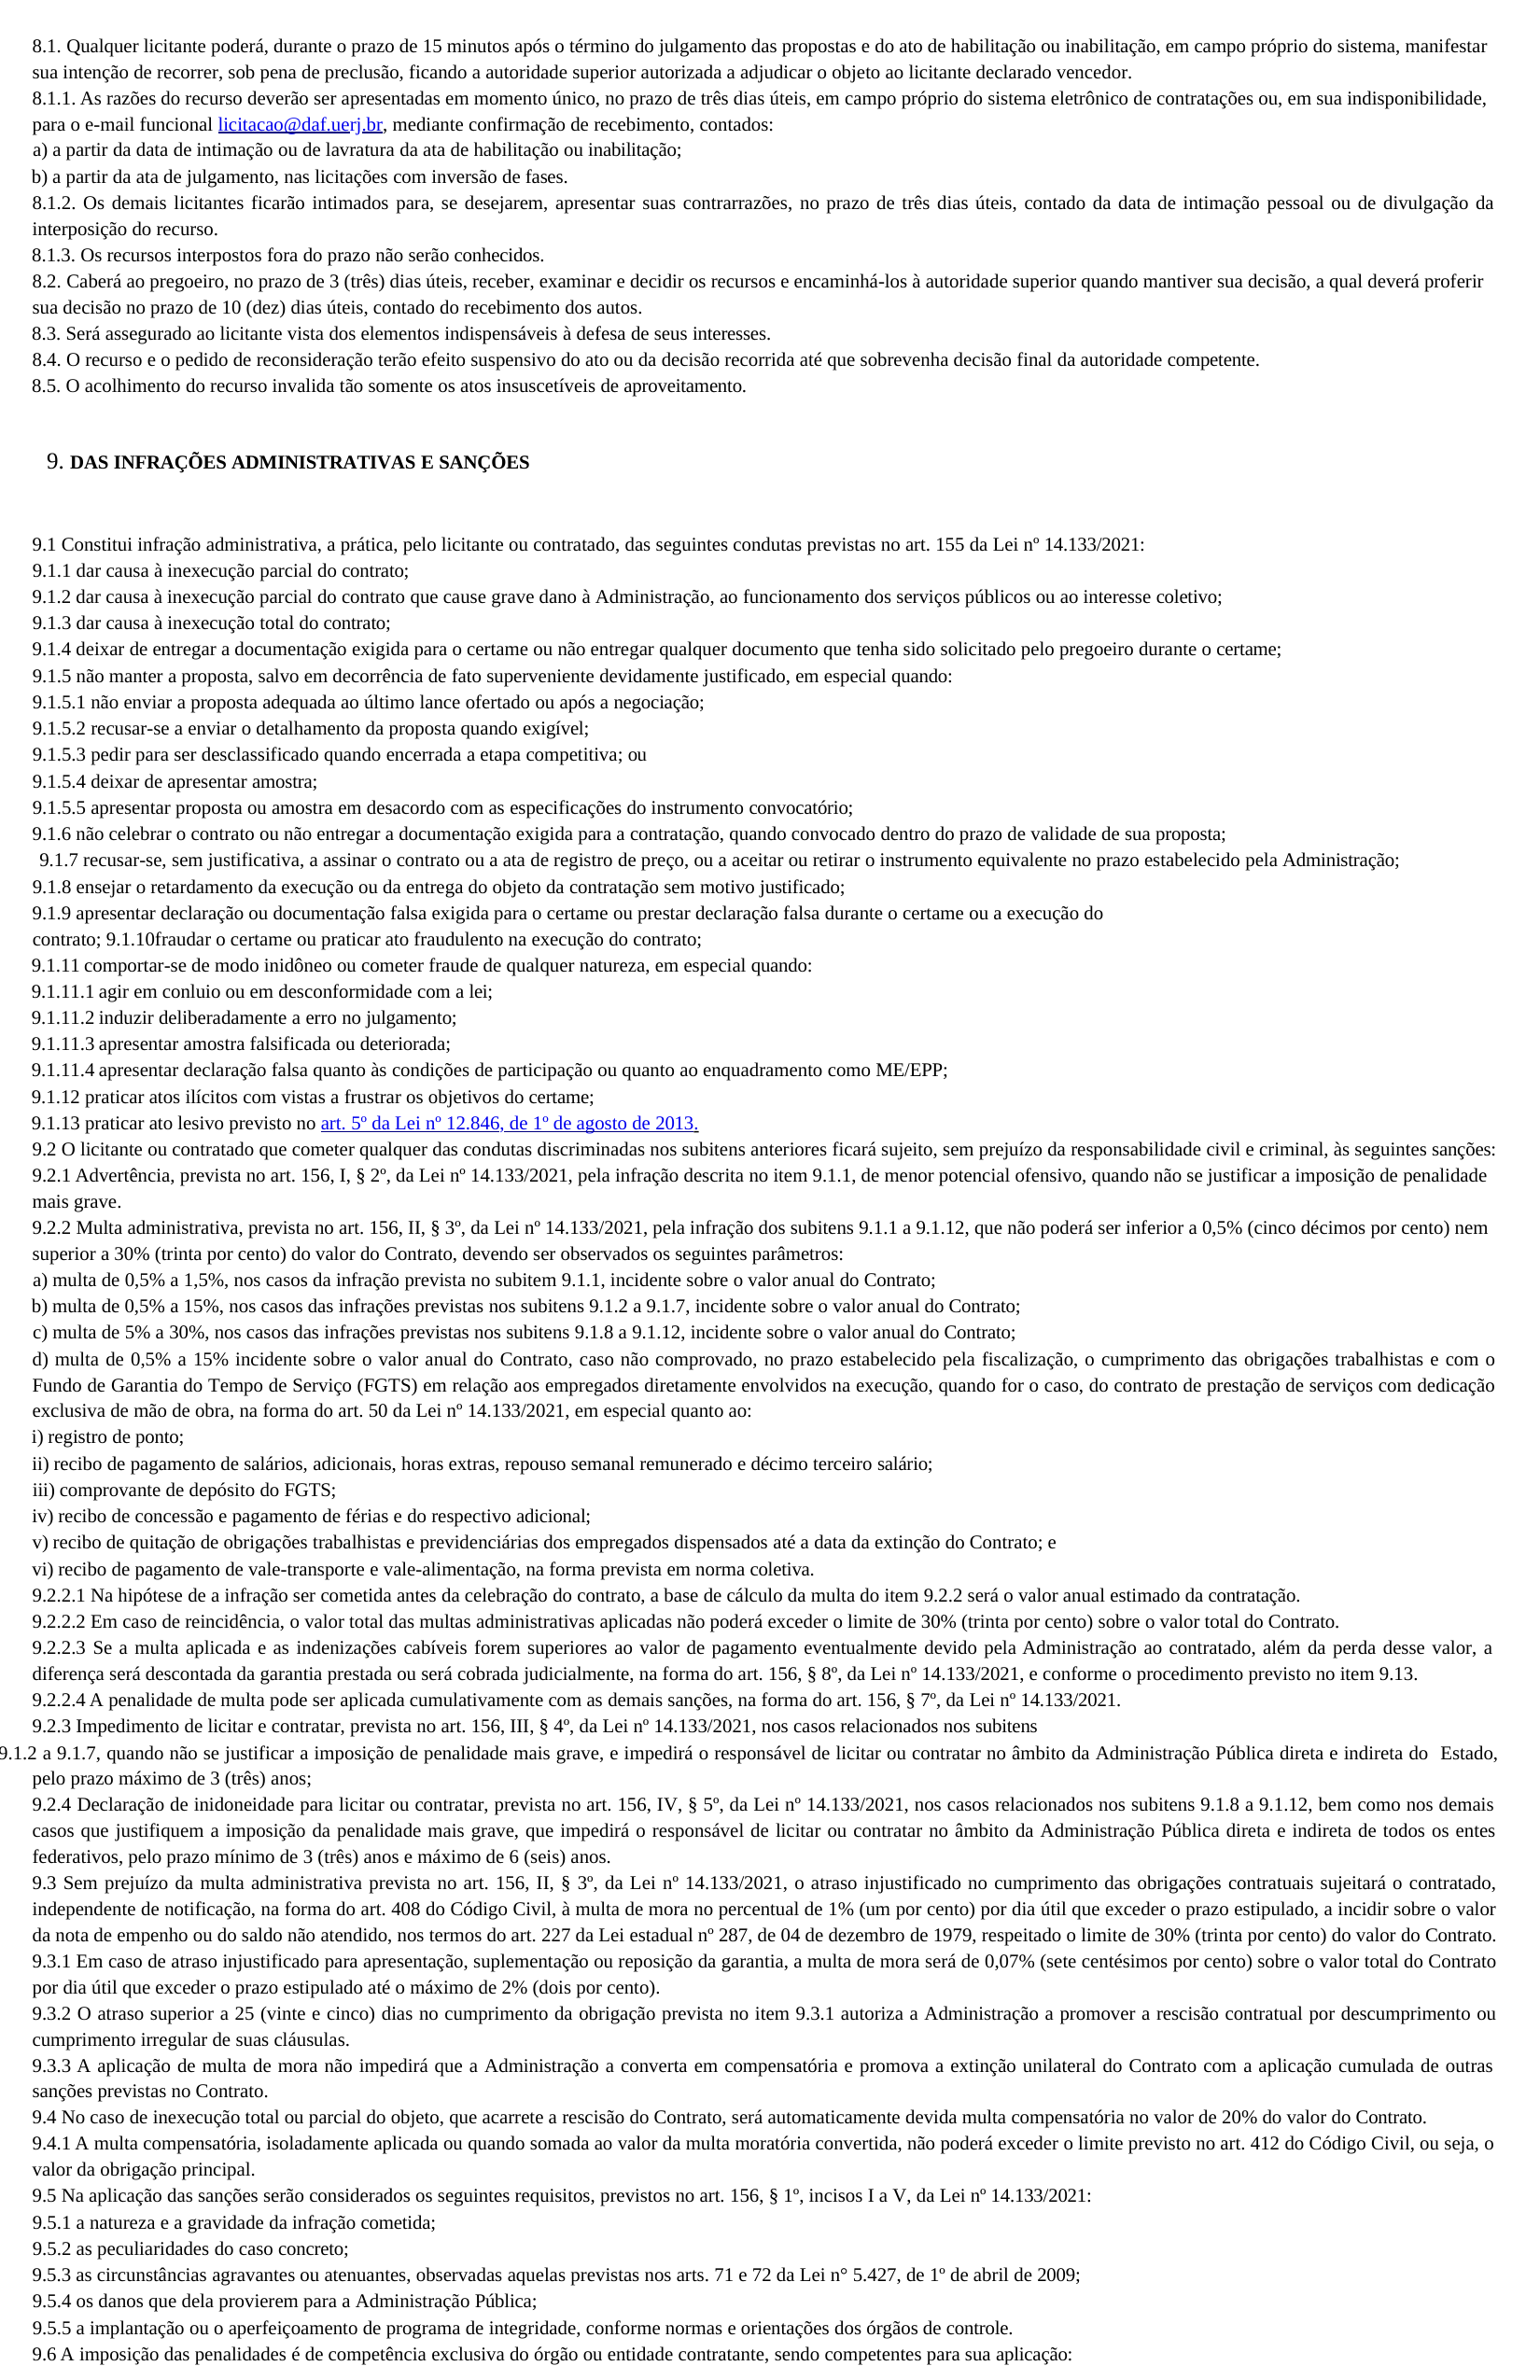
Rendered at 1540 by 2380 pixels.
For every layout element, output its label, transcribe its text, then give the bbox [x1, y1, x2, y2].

list registro de ponto; [32, 1425, 1540, 1448]
list recusar-se a enviar o detalhamento da proposta quando exigível; [32, 717, 1540, 739]
list O recurso e o pedido de reconsideração terão efeito suspensivo do ato ou da decisão recorrida até que sobrevenha decisão final da autoridade competente. [32, 348, 1540, 371]
list praticar atos ilícitos com vistas a frustrar os objetivos do certame; [31, 1085, 1540, 1108]
list pedir para ser desclassificado quando encerrada a etapa competitiva; ou [32, 743, 1540, 765]
list apresentar proposta ou amostra em desacordo com as especificações do instrumento convocatório; [32, 796, 1540, 819]
list Na aplicação das sanções serão considerados os seguintes requisitos, previstos no art. 156, § 1º, incisos I a V, da Lei nº 14.133/2021: [32, 2184, 1540, 2206]
list multa de 0,5% a 15% incidente sobre o valor anual do Contrato, caso não comprovado, no prazo estabelecido pela fiscalização, o cumprimento das obrigações trabalhistas e com o Fundo de Garantia do Tempo de Serviço (FGTS) em relação aos empregados diretamente envolvidos na execução, quando for o caso, do contrato de prestação de serviços com dedicação exclusiva de mão de obra, na forma do art. 50 da Lei nº 14.133/2021, em especial quanto ao: [32, 1348, 1498, 1421]
list A aplicação de multa de mora não impedirá que a Administração a converta em compensatória e promova a extinção unilateral do Contrato com a aplicação cumulada de outras sanções previstas no Contrato. [32, 2053, 1495, 2102]
list dar causa à inexecução total do contrato; [32, 611, 1540, 634]
list não celebrar o contrato ou não entregar a documentação exigida para a contratação, quando convocado dentro do prazo de validade de sua proposta; [32, 822, 1540, 845]
list as circunstâncias agravantes ou atenuantes, observadas aquelas previstas nos arts. 71 e 72 da Lei n° 5.427, de 1º de abril de 2009; [32, 2263, 1540, 2286]
list multa de 0,5% a 1,5%, nos casos da infração prevista no subitem 9.1.1, incidente sobre o valor anual do Contrato; [33, 1268, 1540, 1291]
list O licitante ou contratado que cometer qualquer das condutas discriminadas nos subitens anteriores ficará sujeito, sem prejuízo da responsabilidade civil e criminal, às seguintes sanções: [32, 1138, 1540, 1160]
list a partir da data de intimação ou de lavratura da ata de habilitação ou inabilitação; [33, 138, 1540, 161]
list agir em conluio ou em desconformidade com a lei; [31, 980, 1540, 1002]
list dar causa à inexecução parcial do contrato; [32, 559, 1540, 581]
list Se a multa aplicada e as indenizações cabíveis forem superiores ao valor de pagamento eventualmente devido pela Administração ao contratado, além da perda desse valor, a diferença será descontada da garantia prestada ou será cobrada judicialmente, na forma do art. 156, § 8º, da Lei nº 14.133/2021, e conforme o procedimento previsto no item 9.13. [32, 1636, 1498, 1685]
list recusar-se, sem justificativa, a assinar o contrato ou a ata de registro de preço, ou a aceitar ou retirar o instrumento equivalente no prazo estabelecido pela Administração; [39, 848, 1540, 871]
list induzir deliberadamente a erro no julgamento; [31, 1006, 1540, 1029]
list deixar de entregar a documentação exigida para o certame ou não entregar qualquer documento que tenha sido solicitado pelo pregoeiro durante o certame; [32, 637, 1540, 660]
list as peculiaridades do caso concreto; [32, 2237, 1540, 2260]
list Caberá ao pregoeiro, no prazo de 3 (três) dias úteis, receber, examinar e decidir os recursos e encaminhá-los à autoridade superior quando mantiver sua decisão, a qual deverá proferir sua decisão no prazo de 10 (dez) dias úteis, contado do recebimento dos autos. [32, 270, 1498, 318]
list A multa compensatória, isoladamente aplicada ou quando somada ao valor da multa moratória convertida, não poderá exceder o limite previsto no art. 412 do Código Civil, ou seja, o valor da obrigação principal. [32, 2132, 1496, 2180]
list os danos que dela provierem para a Administração Pública; [32, 2289, 1540, 2312]
list A penalidade de multa pode ser aplicada cumulativamente com as demais sanções, na forma do art. 156, § 7º, da Lei nº 14.133/2021. [32, 1688, 1540, 1711]
list apresentar declaração falsa quanto às condições de participação ou quanto ao enquadramento como ME/EPP; [31, 1058, 1540, 1081]
list A imposição das penalidades é de competência exclusiva do órgão ou entidade contratante, sendo competentes para sua aplicação: [32, 2343, 1540, 2365]
list Declaração de inidoneidade para licitar ou contratar, prevista no art. 156, IV, § 5º, da Lei nº 14.133/2021, nos casos relacionados nos subitens 9.1.8 a 9.1.12, bem como nos demais casos que justifiquem a imposição da penalidade mais grave, que impedirá o responsável de licitar ou contratar no âmbito da Administração Pública direta e indireta de todos os entes federativos, pelo prazo mínimo de 3 (três) anos e máximo de 6 (seis) anos. [32, 1793, 1498, 1868]
list multa de 0,5% a 15%, nos casos das infrações previstas nos subitens 9.1.2 a 9.1.7, incidente sobre o valor anual do Contrato; [32, 1295, 1540, 1317]
list Em caso de atraso injustificado para apresentação, suplementação ou reposição da garantia, a multa de mora será de 0,07% (sete centésimos por cento) sobre o valor total do Contrato por dia útil que exceder o prazo estipulado até o máximo de 2% (dois por cento). [32, 1950, 1498, 1998]
list não enviar a proposta adequada ao último lance ofertado ou após a negociação; [32, 691, 1540, 713]
list apresentar declaração ou documentação falsa exigida para o certame ou prestar declaração falsa durante o certame ou a execução do contrato; 9.1.10fraudar o certame ou praticar ato fraudulento na execução do contrato; [32, 902, 1177, 950]
list Impedimento de licitar e contratar, prevista no art. 156, III, § 4º, da Lei nº 14.133/2021, nos casos relacionados nos subitens [32, 1715, 1540, 1737]
list deixar de apresentar amostra; [32, 769, 1540, 792]
list multa de 5% a 30%, nos casos das infrações previstas nos subitens 9.1.8 a 9.1.12, incidente sobre o valor anual do Contrato; [33, 1322, 1540, 1343]
list No caso de inexecução total ou parcial do objeto, que acarrete a rescisão do Contrato, será automaticamente devida multa compensatória no valor de 20% do valor do Contrato. [32, 2106, 1540, 2128]
list O atraso superior a 25 (vinte e cinco) dias no cumprimento da obrigação prevista no item 9.3.1 autoriza a Administração a promover a rescisão contratual por descumprimento ou cumprimento irregular de suas cláusulas. [32, 2002, 1498, 2051]
list dar causa à inexecução parcial do contrato que cause grave dano à Administração, ao funcionamento dos serviços públicos ou ao interesse coletivo; [32, 585, 1540, 608]
list a partir da ata de julgamento, nas licitações com inversão de fases. [32, 165, 1540, 188]
list comprovante de depósito do FGTS; [32, 1478, 1540, 1501]
list Será assegurado ao licitante vista dos elementos indispensáveis à defesa de seus interesses. [32, 322, 1540, 344]
list a natureza e a gravidade da infração cometida; [32, 2210, 1540, 2233]
list recibo de pagamento de salários, adicionais, horas extras, repouso semanal remunerado e décimo terceiro salário; [32, 1452, 1540, 1475]
list recibo de concessão e pagamento de férias e do respectivo adicional; [32, 1505, 1540, 1527]
list As razões do recurso deverão ser apresentadas em momento único, no prazo de três dias úteis, em campo próprio do sistema eletrônico de contratações ou, em sua indisponibilidade, para o e-mail funcional licitacao@daf.uerj.br, mediante confirmação de recebimento, contados: [32, 87, 1498, 134]
list Os recursos interpostos fora do prazo não serão conhecidos. [32, 244, 1540, 266]
list recibo de quitação de obrigações trabalhistas e previdenciárias dos empregados dispensados até a data da extinção do Contrato; e [32, 1531, 1540, 1553]
list Os demais licitantes ficarão intimados para, se desejarem, apresentar suas contrarrazões, no prazo de três dias úteis, contado da data de intimação pessoal ou de divulgação da interposição do recurso. [32, 191, 1498, 240]
subtitle DAS INFRAÇÕES ADMINISTRATIVAS E SANÇÕES [47, 447, 1540, 474]
list O acolhimento do recurso invalida tão somente os atos insuscetíveis de aproveitamento. [32, 374, 1540, 397]
list não manter a proposta, salvo em decorrência de fato superveniente devidamente justificado, em especial quando: [32, 665, 1540, 687]
list Em caso de reincidência, o valor total das multas administrativas aplicadas não poderá exceder o limite de 30% (trinta por cento) sobre o valor total do Contrato. [32, 1610, 1540, 1632]
text 9.1.2 a 9.1.7, quando não se justificar a imposição de penalidade mais grave, e impedirá o responsável de licitar ou contratar no âmbito da Administração Pública direta e indireta do Estado, pelo prazo máximo de 3 (três) anos; [0, 1742, 1498, 1789]
list ensejar o retardamento da execução ou da entrega do objeto da contratação sem motivo justificado; [32, 875, 1540, 898]
list Qualquer licitante poderá, durante o prazo de 15 minutos após o término do julgamento das propostas e do ato de habilitação ou inabilitação, em campo próprio do sistema, manifestar sua intenção de recorrer, sob pena de preclusão, ficando a autoridade superior autorizada a adjudicar o objeto ao licitante declarado vencedor. [32, 35, 1498, 83]
list praticar ato lesivo previsto no art. 5º da Lei nº 12.846, de 1º de agosto de 2013. [31, 1112, 1540, 1134]
list Multa administrativa, prevista no art. 156, II, § 3º, da Lei nº 14.133/2021, pela infração dos subitens 9.1.1 a 9.1.12, que não poderá ser inferior a 0,5% (cinco décimos por cento) nem superior a 30% (trinta por cento) do valor do Contrato, devendo ser observados os seguintes parâmetros: [32, 1216, 1498, 1265]
list Sem prejuízo da multa administrativa prevista no art. 156, II, § 3º, da Lei nº 14.133/2021, o atraso injustificado no cumprimento das obrigações contratuais sujeitará o contratado, independente de notificação, na forma do art. 408 do Código Civil, à multa de mora no percentual de 1% (um por cento) por dia útil que exceder o prazo estipulado, a incidir sobre o valor da nota de empenho ou do saldo não atendido, nos termos do art. 227 da Lei estadual nº 287, de 04 de dezembro de 1979, respeitado o limite de 30% (trinta por cento) do valor do Contrato. [32, 1871, 1499, 1946]
list Constitui infração administrativa, a prática, pelo licitante ou contratado, das seguintes condutas previstas no art. 155 da Lei nº 14.133/2021: [32, 533, 1540, 554]
list a implantação ou o aperfeiçoamento de programa de integridade, conforme normas e orientações dos órgãos de controle. [32, 2316, 1540, 2339]
list comportar-se de modo inidôneo ou cometer fraude de qualquer natureza, em especial quando: [31, 954, 1540, 976]
list Advertência, prevista no art. 156, I, § 2º, da Lei nº 14.133/2021, pela infração descrita no item 9.1.1, de menor potencial ofensivo, quando não se justificar a imposição de penalidade mais grave. [32, 1164, 1496, 1212]
list Na hipótese de a infração ser cometida antes da celebração do contrato, a base de cálculo da multa do item 9.2.2 será o valor anual estimado da contratação. [32, 1584, 1540, 1606]
list apresentar amostra falsificada ou deteriorada; [31, 1032, 1540, 1055]
list recibo de pagamento de vale-transporte e vale-alimentação, na forma prevista em norma coletiva. [32, 1557, 1540, 1580]
